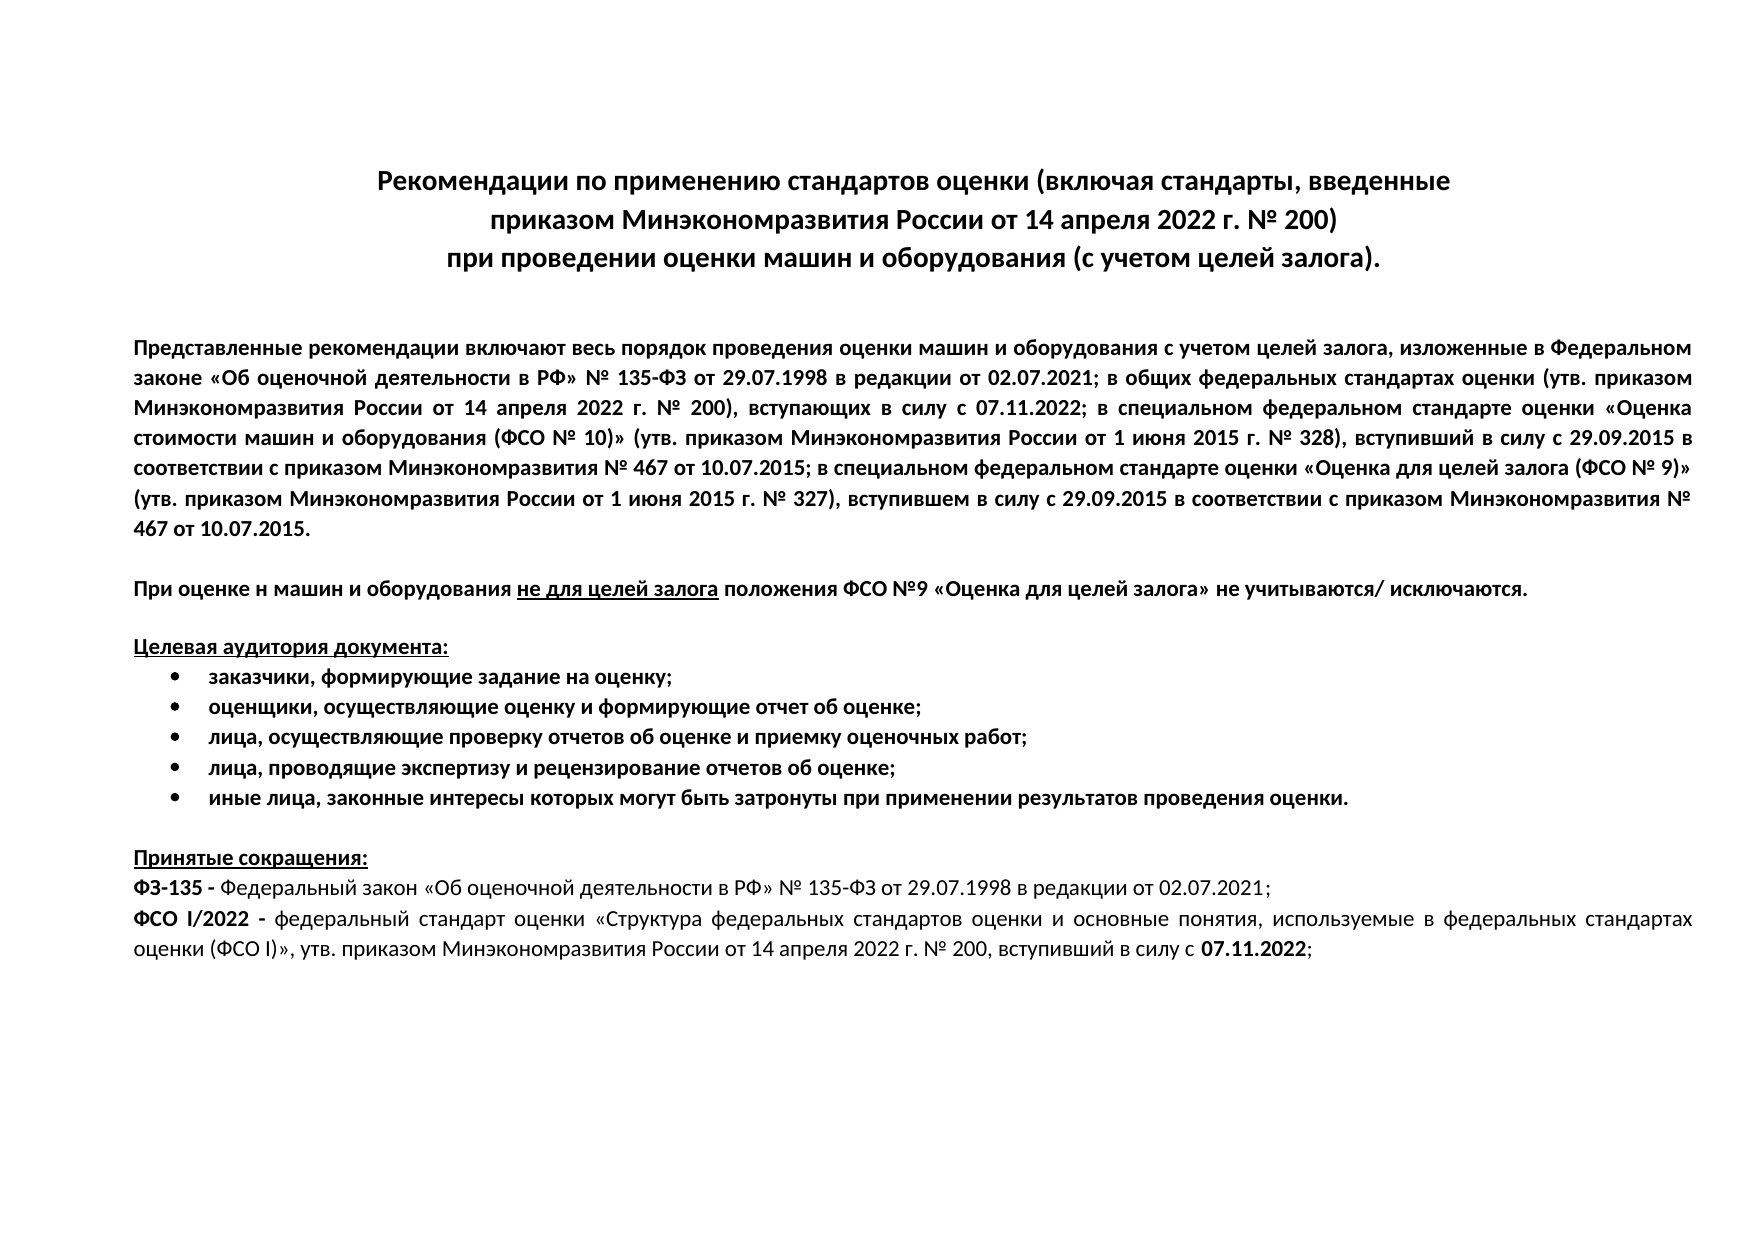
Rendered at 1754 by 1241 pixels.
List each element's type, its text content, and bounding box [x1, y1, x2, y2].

text ФСО I/2022 - федеральный стандарт оценки «Структура федеральных стандартов оценки и основные понятия, используемые в федеральных стандартах оценки (ФСО I)», утв. приказом Минэкономразвития России от 14 апреля 2022 г. № 200, вступивший в силу с 07.11.2022; [133, 904, 1695, 962]
list оценщики, осуществляющие оценку и формирующие отчет об оценке; [171, 692, 1695, 720]
text Представленные рекомендации включают весь порядок проведения оценки машин и оборудования с учетом целей залога, изложенные в Федеральном законе «Об оценочной деятельности в РФ» № 135-ФЗ от 29.07.1998 в редакции от 02.07.2021; в общих федеральных стандартах оценки (утв. приказом Минэкономразвития России от 14 апреля 2022 г. № 200), вступающих в силу с 07.11.2022; в специальном федеральном стандарте оценки «Оценка стоимости машин и оборудования (ФСО № 10)» (утв. приказом Минэкономразвития России от 1 июня 2015 г. № 328), вступивший в силу с 29.09.2015 в соответствии с приказом Минэкономразвития № 467 от 10.07.2015; в специальном федеральном стандарте оценки «Оценка для целей залога (ФСО № 9)» (утв. приказом Минэкономразвития России от 1 июня 2015 г. № 327), вступившем в силу с 29.09.2015 в соответствии с приказом Минэкономразвития № 467 от 10.07.2015. [133, 333, 1695, 542]
text ФЗ-135 - Федеральный закон «Об оценочной деятельности в РФ» № 135-ФЗ от 29.07.1998 в редакции от 02.07.2021; [133, 873, 1695, 902]
text Рекомендации по применению стандартов оценки (включая стандарты, введенные [133, 162, 1695, 198]
text приказом Минэкономразвития России от 14 апреля 2022 г. № 200) [133, 201, 1695, 237]
list заказчики, формирующие задание на оценку; [171, 662, 1695, 690]
list лица, осуществляющие проверку отчетов об оценке и приемку оценочных работ; [171, 722, 1695, 751]
list иные лица, законные интересы которых могут быть затронуты при применении результатов проведения оценки. [171, 783, 1695, 811]
list лица, проводящие экспертизу и рецензирование отчетов об оценке; [171, 753, 1695, 781]
text Целевая аудитория документа: [133, 632, 1695, 660]
text при проведении оценки машин и оборудования (с учетом целей залога). [133, 239, 1695, 275]
text Принятые сокращения: [133, 843, 1695, 871]
text При оценке н машин и оборудования не для целей залога положения ФСО №9 «Оценка для целей залога» не учитываются/ исключаются. [133, 574, 1695, 602]
